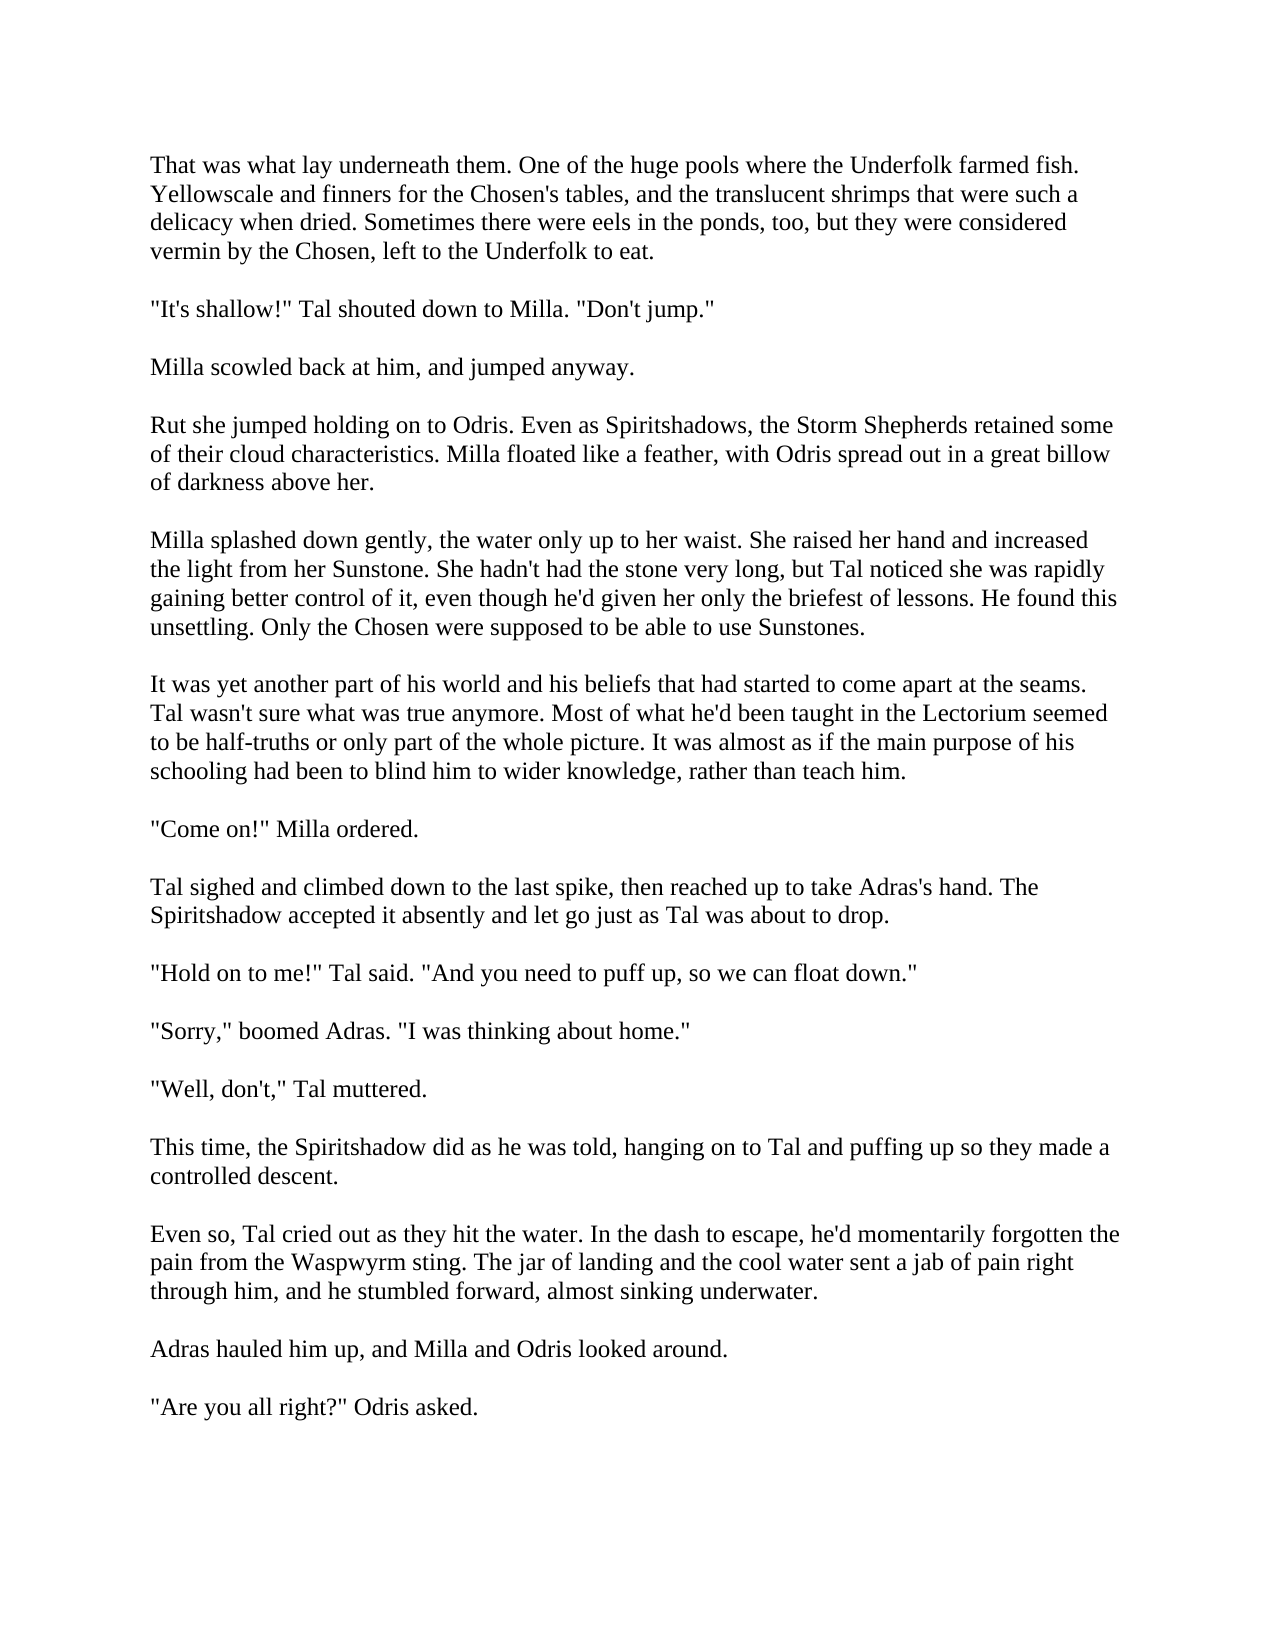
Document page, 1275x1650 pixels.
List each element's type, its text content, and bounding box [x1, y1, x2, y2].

text Rut she jumped holding on to Odris. Even as Spiritshadows, the Storm Shepherds retained some of their cloud characteristics. Milla floated like a feather, with Odris spread out in a great billow of darkness above her. [150, 410, 1125, 496]
text That was what lay underneath them. One of the huge pools where the Underfolk farmed fish. Yellowscale and finners for the Chosen's tables, and the translucent shrimps that were such a delicacy when dried. Sometimes there were eels in the ponds, too, but they were considered vermin by the Chosen, left to the Underfolk to eat. [150, 150, 1125, 265]
text "Hold on to me!" Tal said. "And you need to puff up, so we can float down." [150, 958, 1125, 987]
text Even so, Tal cried out as they hit the water. In the dash to escape, he'd momentarily forgotten the pain from the Waspwyrm sting. The jar of landing and the cool water sent a jab of pain right through him, and he stumbled forward, almost sinking underwater. [150, 1219, 1125, 1305]
text This time, the Spiritshadow did as he was told, hanging on to Tal and puffing up so they made a controlled descent. [150, 1132, 1125, 1189]
text "Are you all right?" Odris asked. [150, 1392, 1125, 1421]
text "Sorry," boomed Adras. "I was thinking about home." [150, 1016, 1125, 1045]
text It was yet another part of his world and his beliefs that had started to come apart at the seams. Tal wasn't sure what was true anymore. Most of what he'd been taught in the Lectorium seemed to be half-truths or only part of the whole picture. It was almost as if the main purpose of his schooling had been to blind him to wider knowledge, rather than teach him. [150, 669, 1125, 784]
text Tal sighed and climbed down to the last spike, then reached up to take Adras's hand. The Spiritshadow accepted it absently and let go just as Tal was about to drop. [150, 872, 1125, 929]
text Milla splashed down gently, the water only up to her waist. She raised her hand and increased the light from her Sunstone. She hadn't had the stone very long, but Tal noticed she was rapidly gaining better control of it, even though he'd given her only the briefest of lessons. He found this unsettling. Only the Chosen were supposed to be able to use Sunstones. [150, 525, 1125, 640]
text "It's shallow!" Tal shouted down to Milla. "Don't jump." [150, 294, 1125, 323]
text "Well, don't," Tal muttered. [150, 1074, 1125, 1103]
text Adras hauled him up, and Milla and Odris looked around. [150, 1334, 1125, 1363]
text "Come on!" Milla ordered. [150, 814, 1125, 842]
text Milla scowled back at him, and jumped anyway. [150, 352, 1125, 381]
